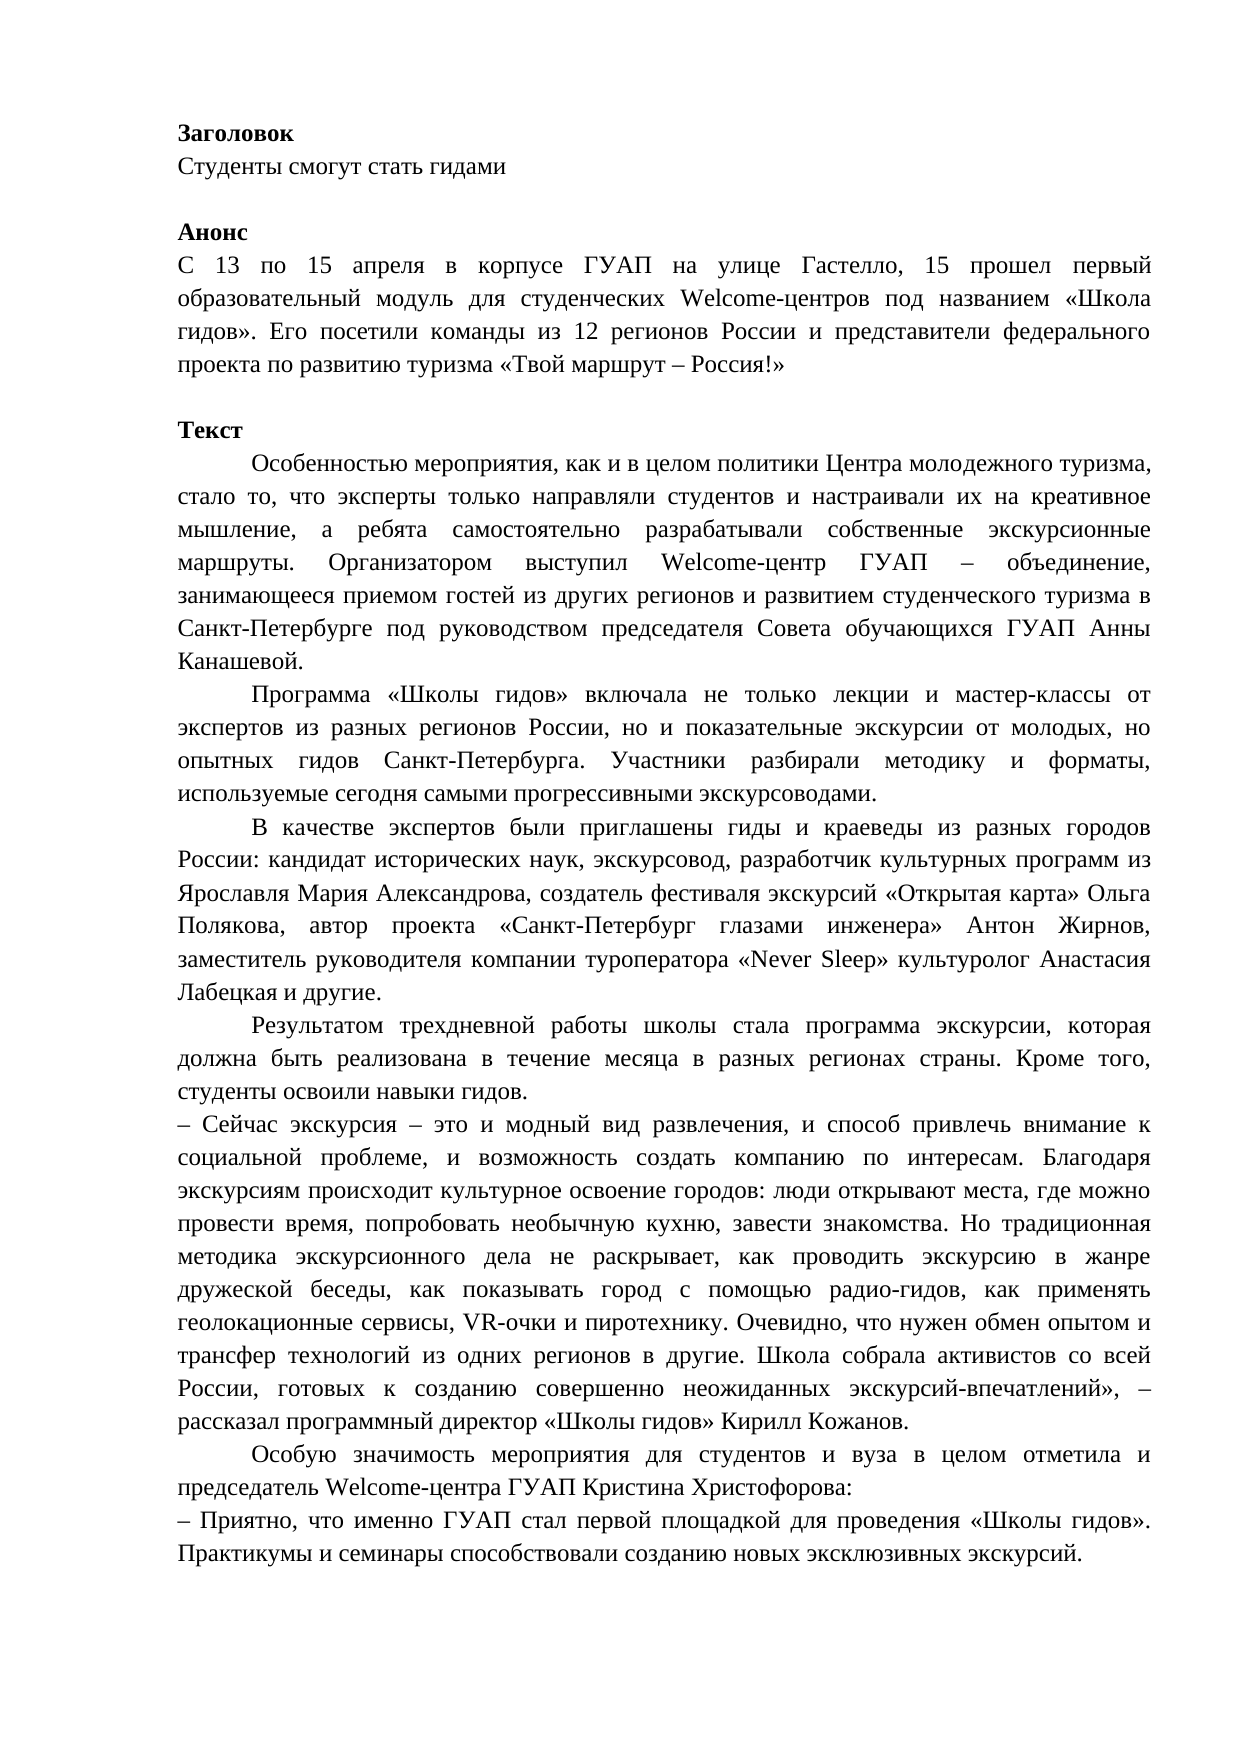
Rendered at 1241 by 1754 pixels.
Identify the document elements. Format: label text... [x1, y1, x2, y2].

text Текст [177, 415, 1152, 444]
text Особенностью мероприятия, как и в целом политики Центра молодежного туризма, стало то, что эксперты только направляли студентов и настраивали их на креативное мышление, а ребята самостоятельно разрабатывали собственные экскурсионные маршруты. Организатором выступил Welcome-центр ГУАП – объединение, занимающееся приемом гостей из других регионов и развитием студенческого туризма в Санкт-Петербурге под руководством председателя Совета обучающихся ГУАП Анны Канашевой. [177, 448, 1152, 675]
text С 13 по 15 апреля в корпусе ГУАП на улице Гастелло, 15 прошел первый образовательный модуль для студенческих Welcome-центров под названием «Школа гидов». Его посетили команды из 12 регионов России и представители федерального проекта по развитию туризма «Твой маршрут – Россия!» [177, 250, 1152, 378]
text В качестве экспертов были приглашены гиды и краеведы из разных городов России: кандидат исторических наук, экскурсовод, разработчик культурных программ из Ярославля Мария Александрова, создатель фестиваля экскурсий «Открытая карта» Ольга Полякова, автор проекта «Санкт-Петербург глазами инженера» Антон Жирнов, заместитель руководителя компании туроператора «Never Sleep» культуролог Анастасия Лабецкая и другие. [177, 812, 1152, 1005]
text – Сейчас экскурсия – это и модный вид развлечения, и способ привлечь внимание к социальной проблеме, и возможность создать компанию по интересам. Благодаря экскурсиям происходит культурное освоение городов: люди открывают места, где можно провести время, попробовать необычную кухню, завести знакомства. Но традиционная методика экскурсионного дела не раскрывает, как проводить экскурсию в жанре дружеской беседы, как показывать город с помощью радио-гидов, как применять геолокационные сервисы, VR-очки и пиротехнику. Очевидно, что нужен обмен опытом и трансфер технологий из одних регионов в другие. Школа собрала активистов со всей России, готовых к созданию совершенно неожиданных экскурсий-впечатлений», – рассказал программный директор «Школы гидов» Кирилл Кожанов. [177, 1109, 1152, 1435]
text Особую значимость мероприятия для студентов и вуза в целом отметила и председатель Welcome-центра ГУАП Кристина Христофорова: [177, 1439, 1152, 1501]
text Заголовок [177, 118, 1152, 147]
text – Приятно, что именно ГУАП стал первой площадкой для проведения «Школы гидов». Практикумы и семинары способствовали созданию новых эксклюзивных экскурсий. [177, 1505, 1152, 1567]
text Анонс [177, 217, 1152, 246]
text Результатом трехдневной работы школы стала программа экскурсии, которая должна быть реализована в течение месяца в разных регионах страны. Кроме того, студенты освоили навыки гидов. [177, 1010, 1152, 1104]
text Программа «Школы гидов» включала не только лекции и мастер-классы от экспертов из разных регионов России, но и показательные экскурсии от молодых, но опытных гидов Санкт-Петербурга. Участники разбирали методику и форматы, используемые сегодня самыми прогрессивными экскурсоводами. [177, 679, 1152, 807]
text Студенты смогут стать гидами [177, 151, 1152, 180]
